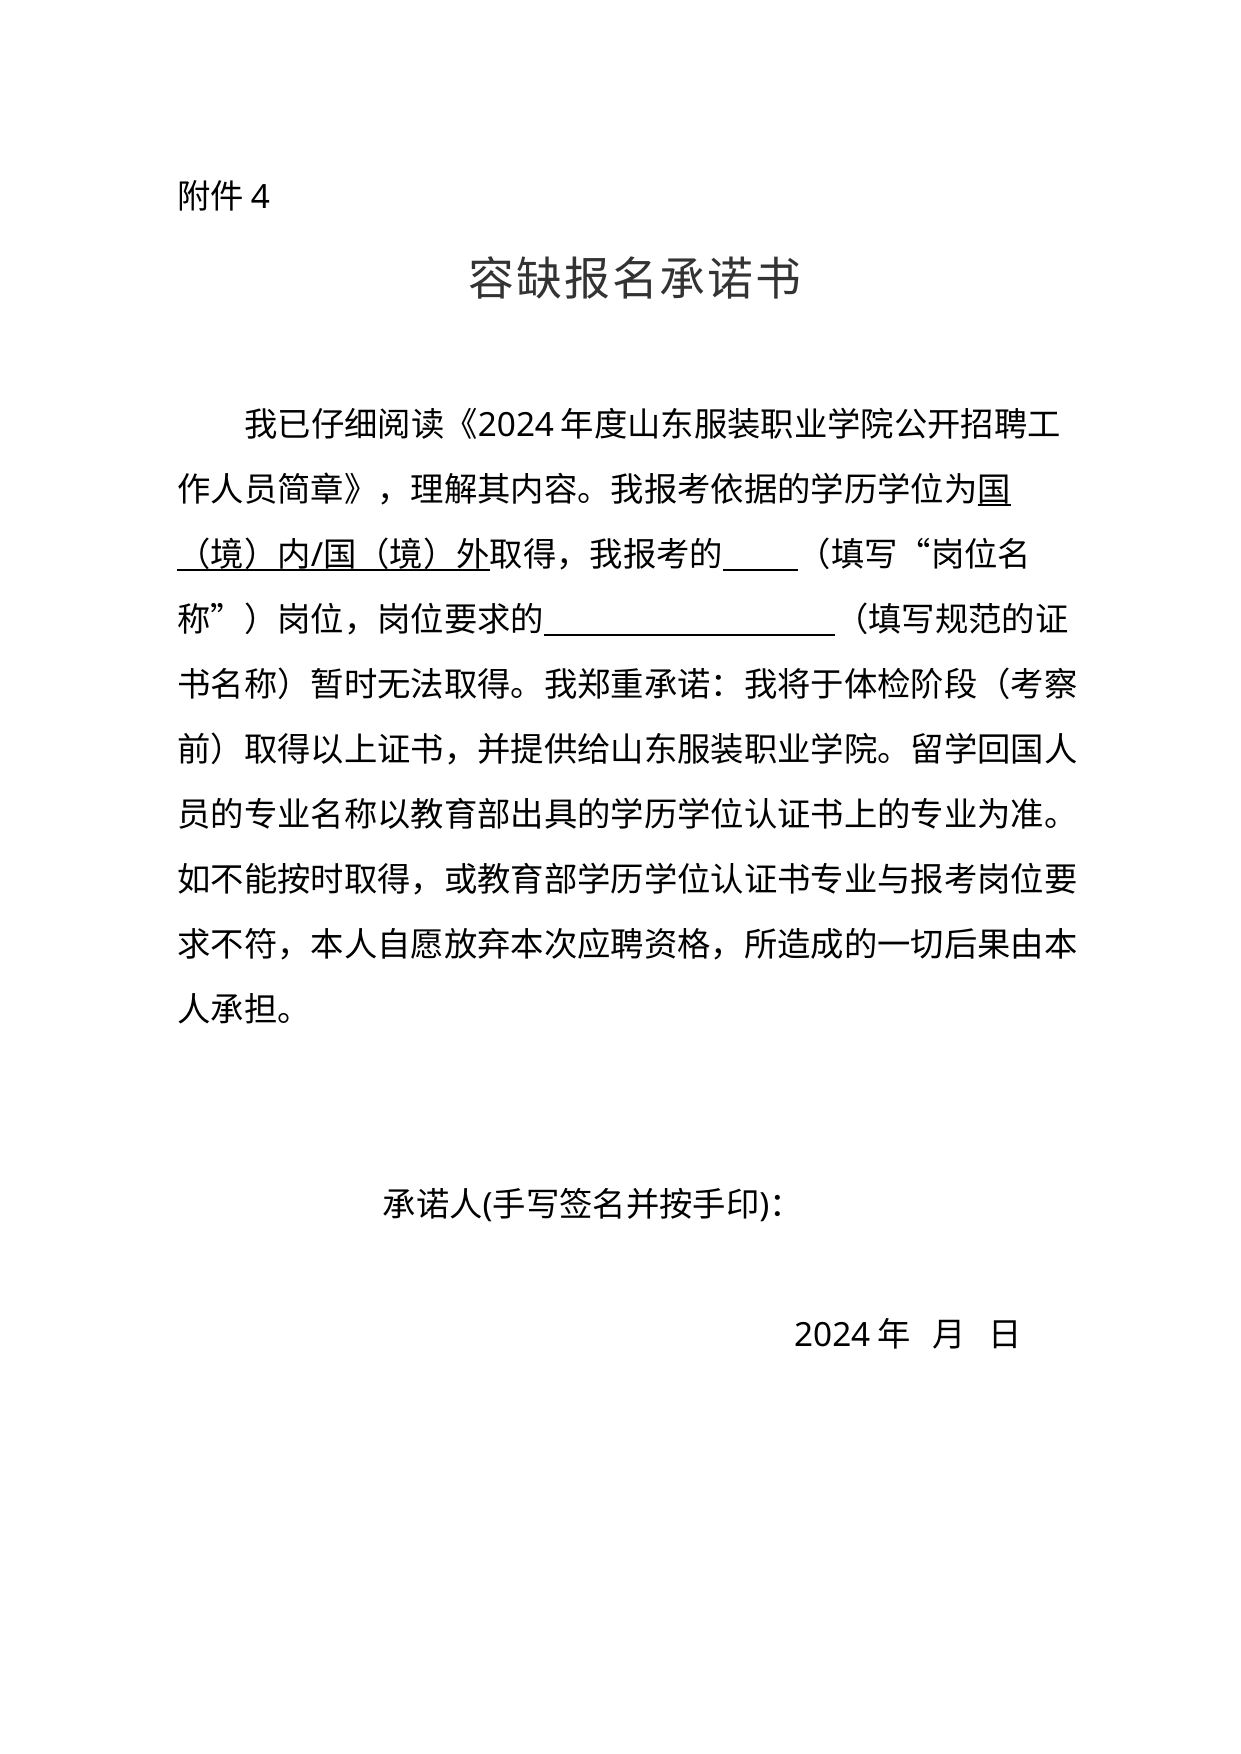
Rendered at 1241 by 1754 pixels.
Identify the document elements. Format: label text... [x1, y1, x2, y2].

text 附件4 [177, 162, 1092, 227]
text 我已仔细阅读《2024年度山东服装职业学院公开招聘工作人员简章》，理解其内容。我报考依据的学历学位为国（境）内/国（境）外取得，我报考的 （填写“岗位名称”）岗位，岗位要求的 （填写规范的证书名称）暂时无法取得。我郑重承诺：我将于体检阶段（考察前）取得以上证书，并提供给山东服装职业学院。留学回国人员的专业名称以教育部出具的学历学位认证书上的专业为准。如不能按时取得，或教育部学历学位认证书专业与报考岗位要求不符，本人自愿放弃本次应聘资格，所造成的一切后果由本人承担。 [177, 389, 1092, 1039]
text 承诺人(手写签名并按手印)： [177, 1169, 1092, 1234]
text 容缺报名承诺书 [177, 227, 1092, 324]
text 2024年 月 日 [177, 1299, 1092, 1364]
